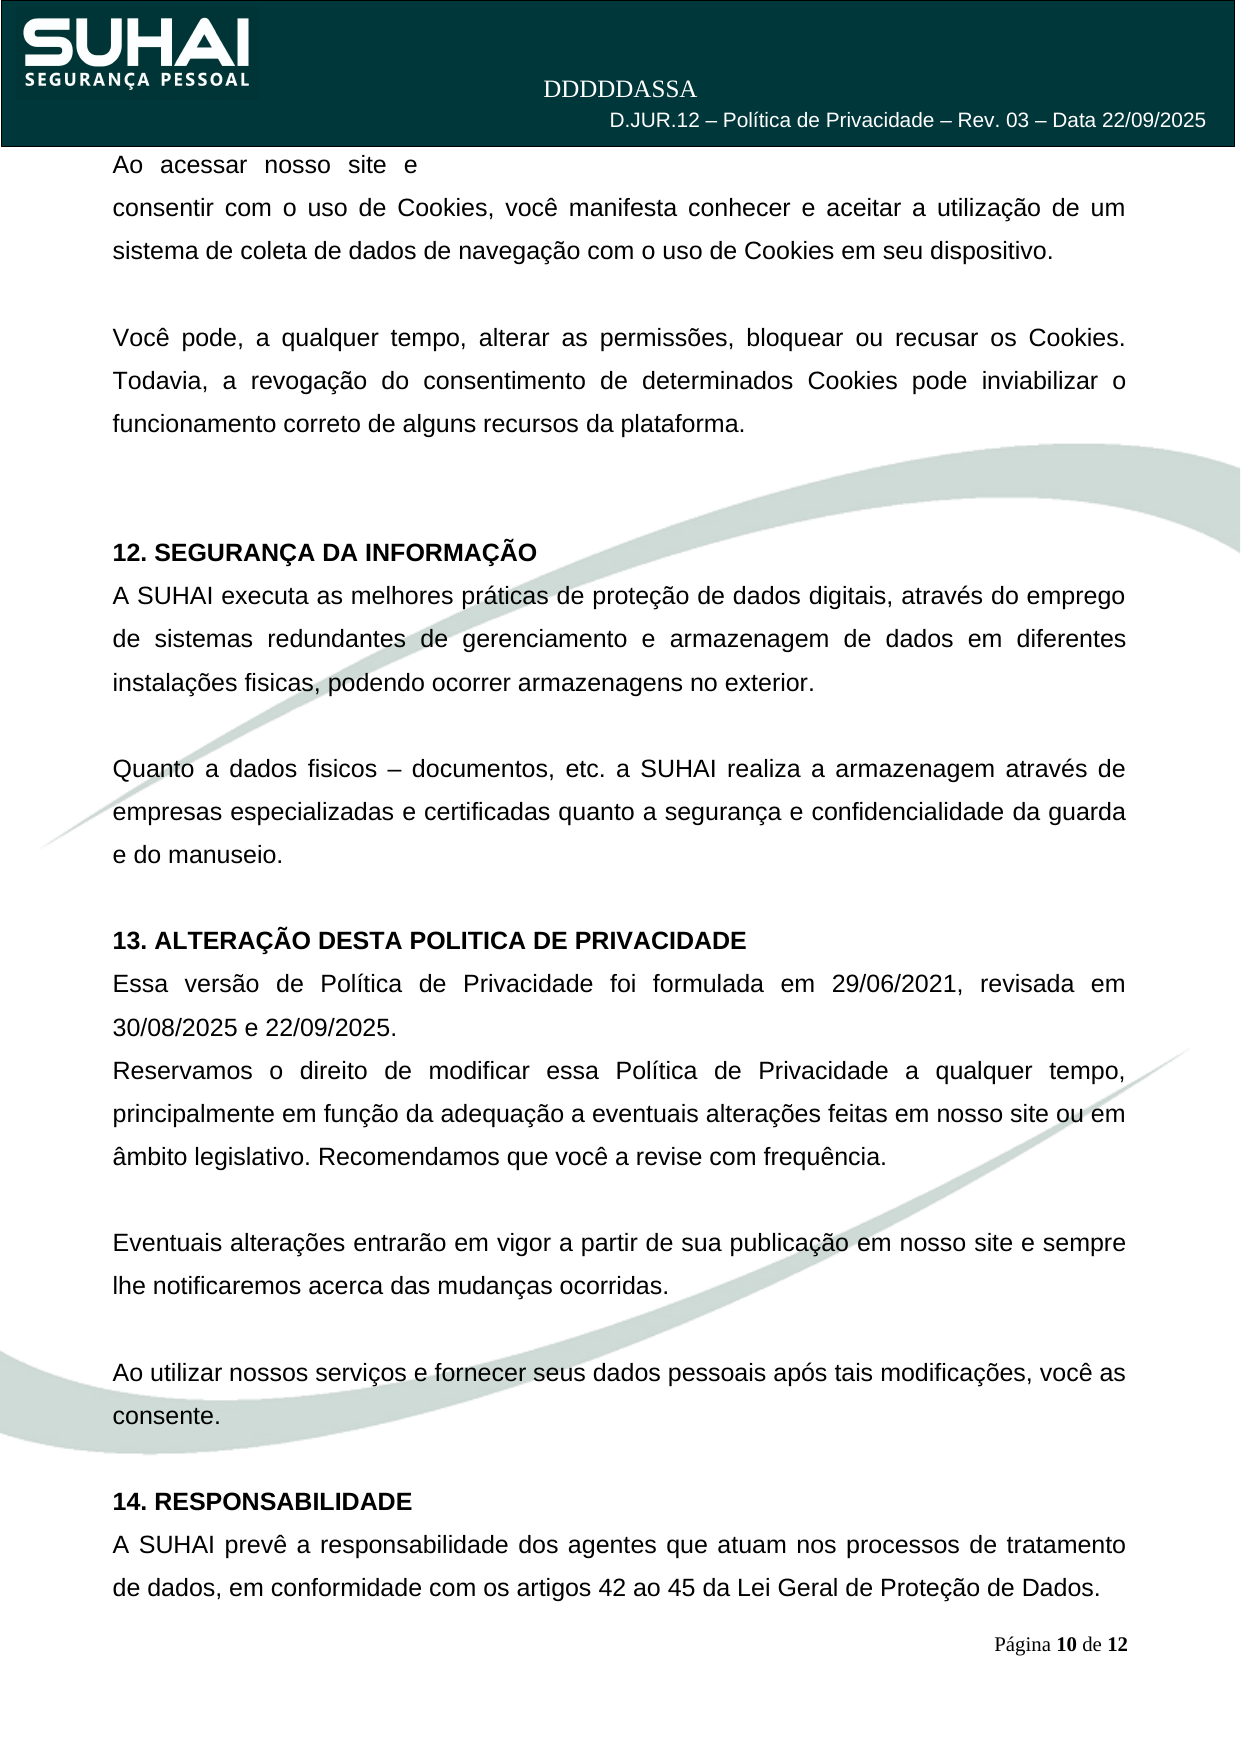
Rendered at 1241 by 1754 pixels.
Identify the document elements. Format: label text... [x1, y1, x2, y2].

text Quanto a dados fisicos – documentos, etc. a SUHAI realiza a armazenagem através de empresas especializadas e certificadas quanto a segurança e confidencialidade da guarda e do manuseio. [112, 754, 1128, 869]
picture [16, 7, 259, 100]
text 12. SEGURANÇA DA INFORMAÇÃO [112, 538, 1128, 567]
text 14. RESPONSABILIDADE [112, 1487, 1128, 1516]
text 13. ALTERAÇÃO DESTA POLITICA DE PRIVACIDADE [112, 926, 1128, 955]
text Você pode, a qualquer tempo, alterar as permissões, bloquear ou recusar os Cookies. Todavia, a revogação do consentimento de determinados Cookies pode inviabilizar o funcionamento correto de alguns recursos da plataforma. [112, 322, 1128, 437]
text Reservamos o direito de modificar essa Política de Privacidade a qualquer tempo, principalmente em função da adequação a eventuais alterações feitas em nosso site ou em âmbito legislativo. Recomendamos que você a revise com frequência. [112, 1056, 1128, 1171]
text A SUHAI prevê a responsabilidade dos agentes que atuam nos processos de tratamento de dados, em conformidade com os artigos 42 ao 45 da Lei Geral de Proteção de Dados. [112, 1530, 1128, 1602]
text Ao utilizar nossos serviços e fornecer seus dados pessoais após tais modificações, você as consente. [112, 1357, 1128, 1429]
text A SUHAI executa as melhores práticas de proteção de dados digitais, através do emprego de sistemas redundantes de gerenciamento e armazenagem de dados em diferentes instalações fisicas, podendo ocorrer armazenagens no exterior. [112, 581, 1128, 696]
text Ao acessar nosso site e consentir com o uso de Cookies, você manifesta conhecer e aceitar a utilização de um sistema de coleta de dados de navegação com o uso de Cookies em seu dispositivo. [112, 150, 1128, 265]
text Eventuais alterações entrarão em vigor a partir de sua publicação em nosso site e sempre lhe notificaremos acerca das mudanças ocorridas. [112, 1228, 1128, 1300]
text Essa versão de Política de Privacidade foi formulada em 29/06/2021, revisada em 30/08/2025 e 22/09/2025. [112, 969, 1128, 1041]
picture [0, 8, 1241, 1746]
